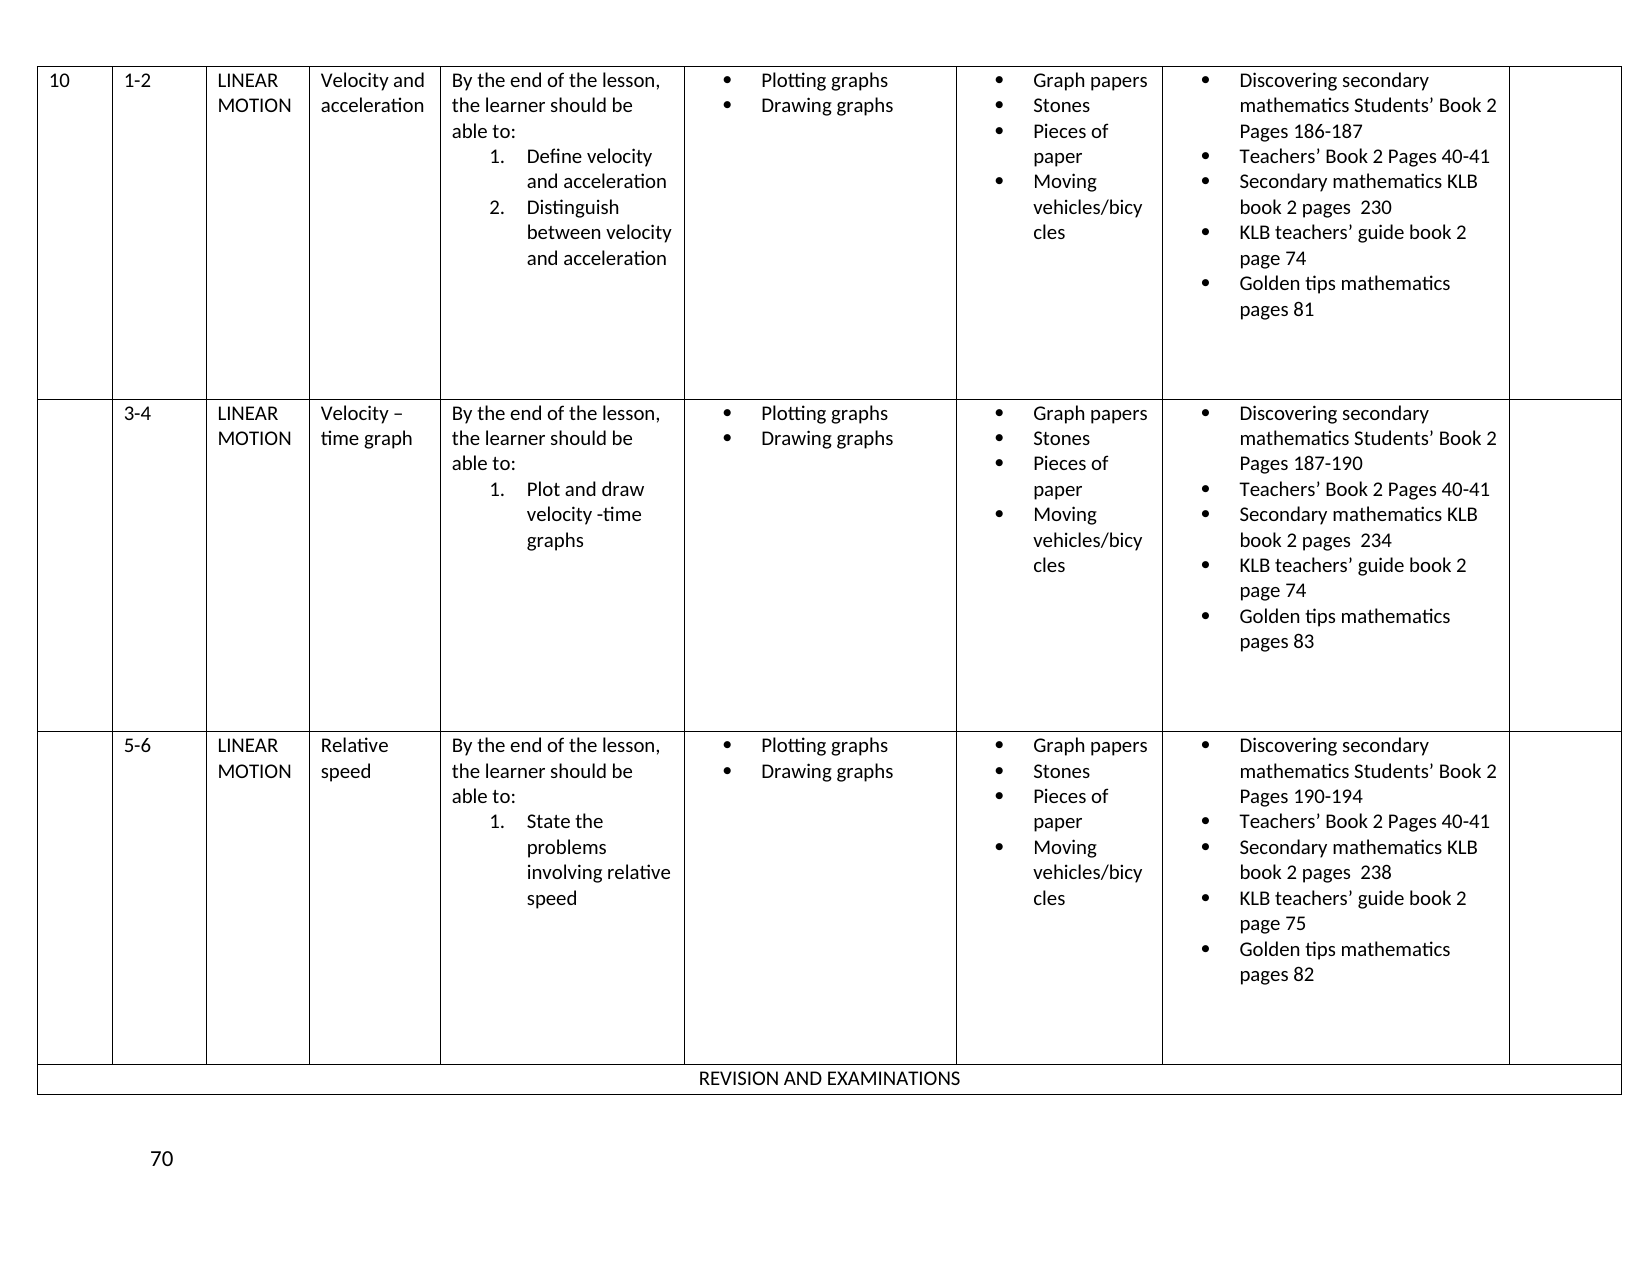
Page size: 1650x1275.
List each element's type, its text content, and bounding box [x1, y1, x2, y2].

table_cell 5-6 [113, 732, 206, 1064]
table_cell [1510, 732, 1621, 1064]
table_cell [1510, 400, 1621, 731]
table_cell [685, 67, 956, 399]
table_cell 3-4 [113, 400, 206, 731]
table_cell By the end of the lesson, the learner should be able to: State the problems involving relative speed [441, 732, 684, 1064]
table_cell Graph papers Stones Pieces of paper Moving vehicles/bicycles [957, 732, 1162, 1064]
table_cell Discovering secondary mathematics Students’ Book 2 Pages 186-187 Teachers’ Book 2 Pages 40-41 Secondary mathematics KLB book 2 pages 230 KLB teachers’ guide book 2 page 74 Golden tips mathematics pages 81 [1163, 67, 1509, 399]
table_cell Graph papers Stones Pieces of paper Moving vehicles/bicycles [957, 400, 1162, 731]
table_cell Discovering secondary mathematics Students’ Book 2 Pages 190-194 Teachers’ Book 2 Pages 40-41 Secondary mathematics KLB book 2 pages 238 KLB teachers’ guide book 2 page 75 Golden tips mathematics pages 82 [1163, 732, 1509, 1064]
table_cell REVISION AND EXAMINATIONS [38, 1065, 1621, 1094]
table_cell Velocity and acceleration [310, 67, 440, 399]
table_cell 10 [38, 67, 112, 399]
table_cell LINEAR MOTION [207, 67, 309, 399]
table_cell [1510, 67, 1621, 399]
table_cell Discovering secondary mathematics Students’ Book 2 Pages 187-190 Teachers’ Book 2 Pages 40-41 Secondary mathematics KLB book 2 pages 234 KLB teachers’ guide book 2 page 74 Golden tips mathematics pages 83 [1163, 400, 1509, 731]
table_cell By the end of the lesson, the learner should be able to: Plot and draw velocity -time graphs [441, 400, 684, 731]
table_cell [38, 732, 112, 1064]
table_cell [38, 400, 112, 731]
table_cell LINEAR MOTION [207, 732, 309, 1064]
table_cell Plotting graphs Drawing graphs [685, 400, 956, 731]
table_cell Relative speed [310, 732, 440, 1064]
table_cell By the end of the lesson, the learner should be able to: Define velocity and acceleration Distinguish between velocity and acceleration [441, 67, 684, 399]
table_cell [957, 67, 1162, 399]
table_cell LINEAR MOTION [207, 400, 309, 731]
table_cell 1-2 [113, 67, 206, 399]
table_cell Plotting graphs Drawing graphs [685, 732, 956, 1064]
table_cell Velocity – time graph [310, 400, 440, 731]
